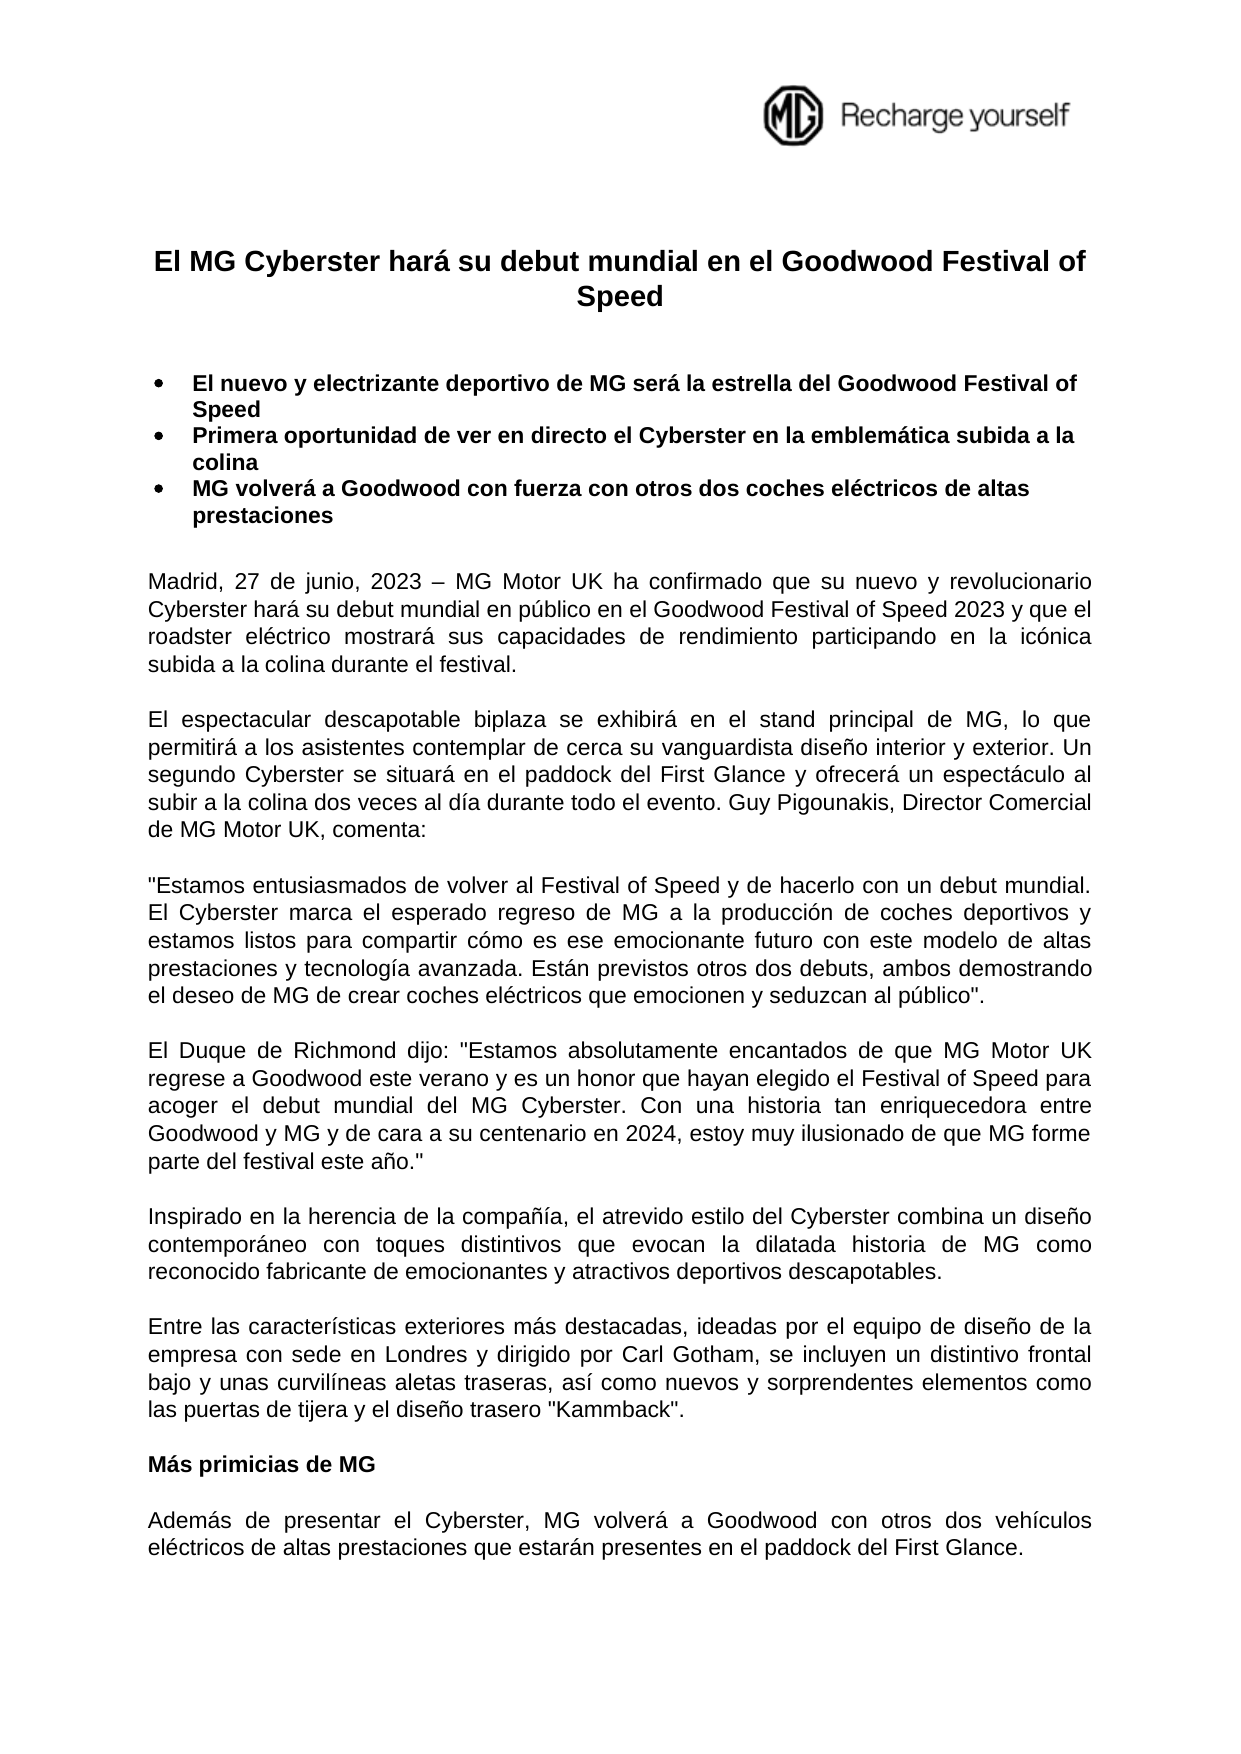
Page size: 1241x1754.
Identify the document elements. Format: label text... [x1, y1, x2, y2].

list El nuevo y electrizante deportivo de MG será la estrella del Goodwood Festival of Speed [154, 370, 1093, 422]
text "Estamos entusiasmados de volver al Festival of Speed y de hacerlo con un debut mundial. El Cyberster marca el esperado regreso de MG a la producción de coches deportivos y estamos listos para compartir cómo es ese emocionante futuro con este modelo de altas prestaciones y tecnología avanzada. Están previstos otros dos debuts, ambos demostrando el deseo de MG de crear coches eléctricos que emocionen y seduzcan al público". [148, 872, 1093, 1008]
picture [748, 73, 1093, 165]
text El MG Cyberster hará su debut mundial en el Goodwood Festival of Speed [148, 209, 1093, 313]
text El Duque de Richmond dijo: "Estamos absolutamente encantados de que MG Motor UK regrese a Goodwood este verano y es un honor que hayan elegido el Festival of Speed para acoger el debut mundial del MG Cyberster. Con una historia tan enriquecedora entre Goodwood y MG y de cara a su centenario en 2024, estoy muy ilusionado de que MG forme parte del festival este año." [148, 1037, 1093, 1174]
text Inspirado en la herencia de la compañía, el atrevido estilo del Cyberster combina un diseño contemporáneo con toques distintivos que evocan la dilatada historia de MG como reconocido fabricante de emocionantes y atractivos deportivos descapotables. [148, 1203, 1093, 1284]
text Madrid, 27 de junio, 2023 – MG Motor UK ha confirmado que su nuevo y revolucionario Cyberster hará su debut mundial en público en el Goodwood Festival of Speed 2023 y que el roadster eléctrico mostrará sus capacidades de rendimiento participando en la icónica subida a la colina durante el festival. [148, 568, 1093, 677]
text Además de presentar el Cyberster, MG volverá a Goodwood con otros dos vehículos eléctricos de altas prestaciones que estarán presentes en el paddock del First Glance. [148, 1507, 1093, 1561]
text El espectacular descapotable biplaza se exhibirá en el stand principal de MG, lo que permitirá a los asistentes contemplar de cerca su vanguardista diseño interior y exterior. Un segundo Cyberster se situará en el paddock del First Glance y ofrecerá un espectáculo al subir a la colina dos veces al día durante todo el evento. Guy Pigounakis, Director Comercial de MG Motor UK, comenta: [148, 706, 1093, 843]
text Más primicias de MG [148, 1451, 1093, 1478]
list MG volverá a Goodwood con fuerza con otros dos coches eléctricos de altas prestaciones [154, 475, 1093, 528]
list Primera oportunidad de ver en directo el Cyberster en la emblemática subida a la colina [154, 422, 1093, 475]
text Entre las características exteriores más destacadas, ideadas por el equipo de diseño de la empresa con sede en Londres y dirigido por Carl Gotham, se incluyen un distintivo frontal bajo y unas curvilíneas aletas traseras, así como nuevos y sorprendentes elementos como las puertas de tijera y el diseño trasero "Kammback". [148, 1313, 1093, 1422]
